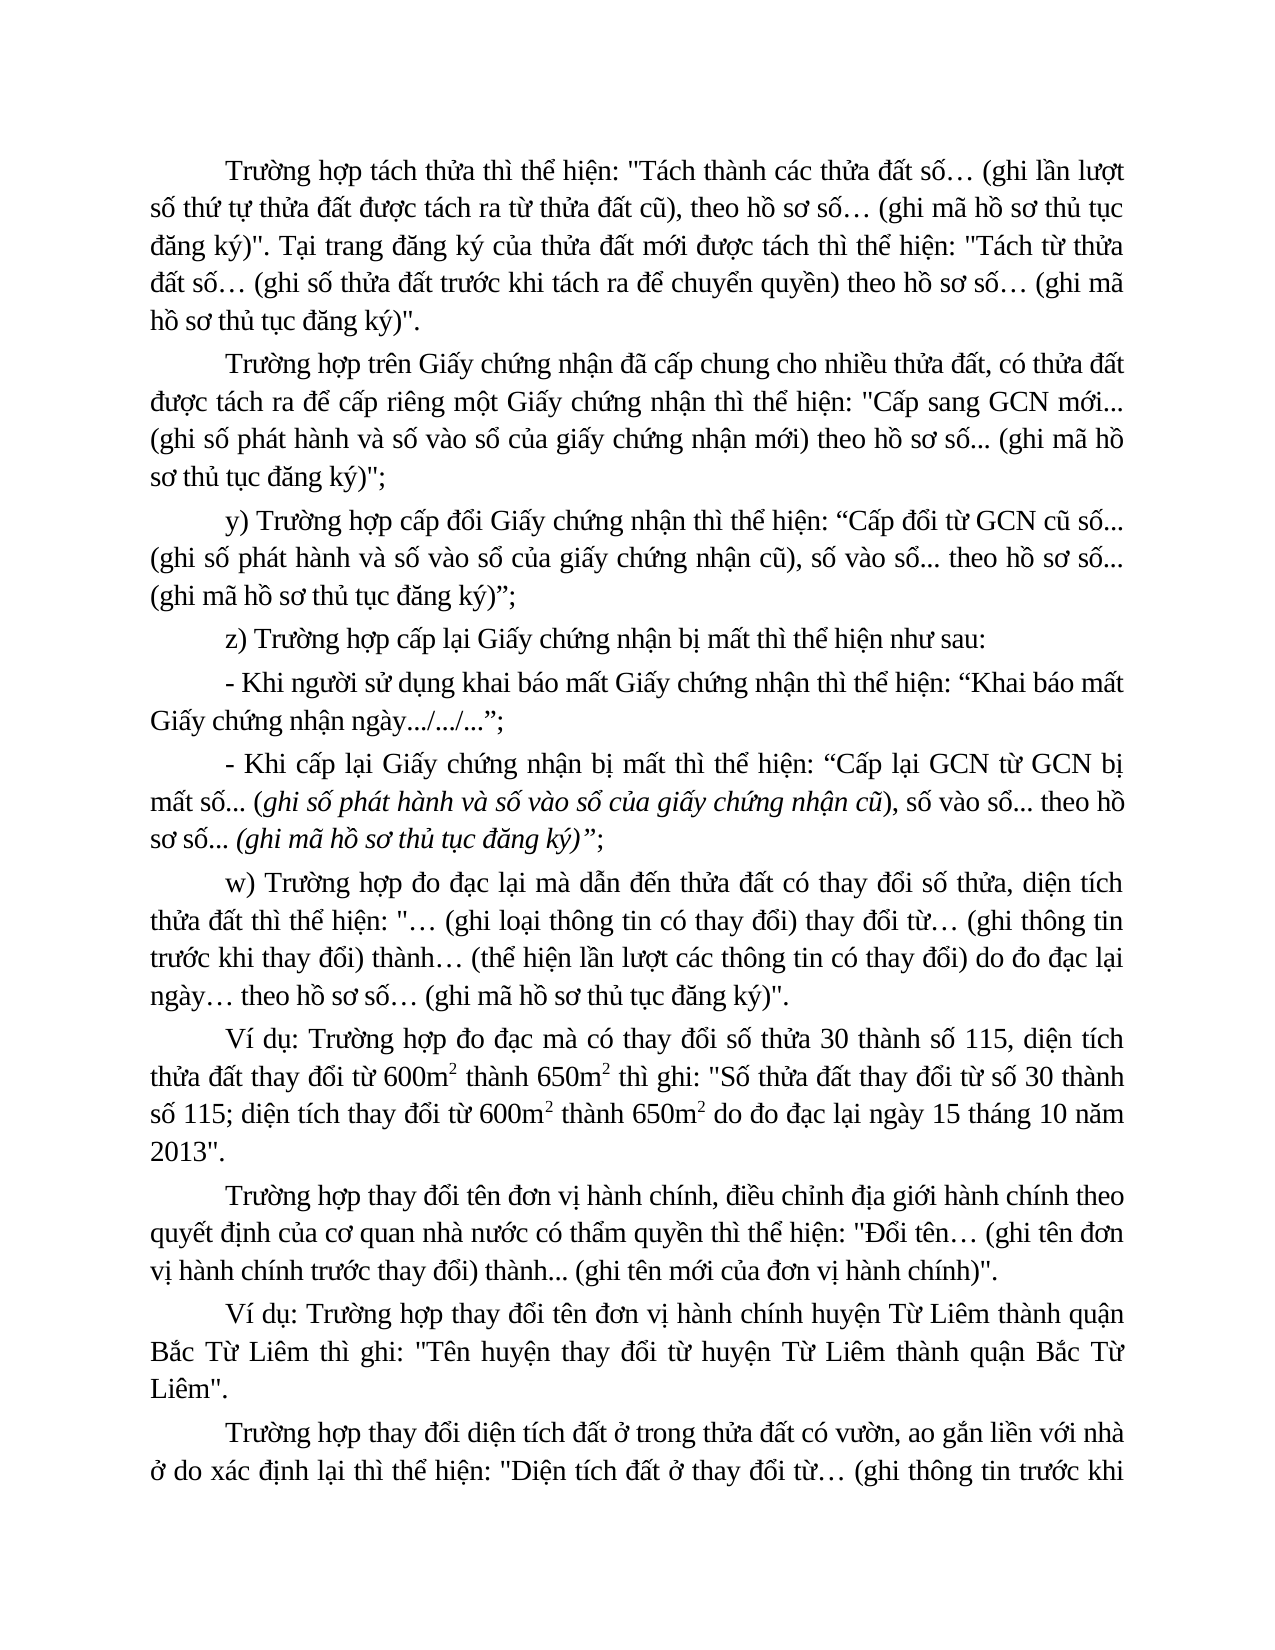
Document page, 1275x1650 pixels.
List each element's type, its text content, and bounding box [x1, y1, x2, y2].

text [150, 1412, 1125, 1487]
text Ví dụ: Trường hợp thay đổi tên đơn vị hành chính huyện Từ Liêm thành quận Bắc Từ Liêm thì ghi: "Tên huyện thay đổi từ huyện Từ Liêm thành quận Bắc Từ Liêm". [150, 1294, 1125, 1406]
text z) Trường hợp cấp lại Giấy chứng nhận bị mất thì thể hiện như sau: [150, 619, 1125, 656]
text Trường hợp trên Giấy chứng nhận đã cấp chung cho nhiều thửa đất, có thửa đất được tách ra để cấp riêng một Giấy chứng nhận thì thể hiện: "Cấp sang GCN mới... (ghi số phát hành và số vào sổ của giấy chứng nhận mới) theo hồ sơ số... (ghi mã hồ sơ thủ tục đăng ký)"; [150, 344, 1125, 494]
text w) Trường hợp đo đạc lại mà dẫn đến thửa đất có thay đổi số thửa, diện tích thửa đất thì thể hiện: "… (ghi loại thông tin có thay đổi) thay đổi từ… (ghi thông tin trước khi thay đổi) thành… (thể hiện lần lượt các thông tin có thay đổi) do đo đạc lại ngày… theo hồ sơ số… (ghi mã hồ sơ thủ tục đăng ký)". [150, 862, 1125, 1012]
text - Khi cấp lại Giấy chứng nhận bị mất thì thể hiện: “Cấp lại GCN từ GCN bị mất số... (ghi số phát hành và số vào sổ của giấy chứng nhận cũ), số vào sổ... theo hồ sơ số... (ghi mã hồ sơ thủ tục đăng ký)”; [150, 744, 1125, 856]
text Trường hợp thay đổi tên đơn vị hành chính, điều chỉnh địa giới hành chính theo quyết định của cơ quan nhà nước có thẩm quyền thì thể hiện: "Đổi tên… (ghi tên đơn vị hành chính trước thay đổi) thành... (ghi tên mới của đơn vị hành chính)". [150, 1175, 1125, 1287]
text y) Trường hợp cấp đổi Giấy chứng nhận thì thể hiện: “Cấp đổi từ GCN cũ số... (ghi số phát hành và số vào sổ của giấy chứng nhận cũ), số vào sổ... theo hồ sơ số... (ghi mã hồ sơ thủ tục đăng ký)”; [150, 500, 1125, 612]
text Trường hợp tách thửa thì thể hiện: "Tách thành các thửa đất số… (ghi lần lượt số thứ tự thửa đất được tách ra từ thửa đất cũ), theo hồ sơ số… (ghi mã hồ sơ thủ tục đăng ký)". Tại trang đăng ký của thửa đất mới được tách thì thể hiện: "Tách từ thửa đất số… (ghi số thửa đất trước khi tách ra để chuyển quyền) theo hồ sơ số… (ghi mã hồ sơ thủ tục đăng ký)". [150, 150, 1125, 337]
text - Khi người sử dụng khai báo mất Giấy chứng nhận thì thể hiện: “Khai báo mất Giấy chứng nhận ngày.../.../...”; [150, 662, 1125, 737]
text Ví dụ: Trường hợp đo đạc mà có thay đổi số thửa 30 thành số 115, diện tích thửa đất thay đổi từ 600m2 thành 650m2 thì ghi: "Số thửa đất thay đổi từ số 30 thành số 115; diện tích thay đổi từ 600m2 thành 650m2 do đo đạc lại ngày 15 tháng 10 năm 2013". [150, 1019, 1125, 1169]
